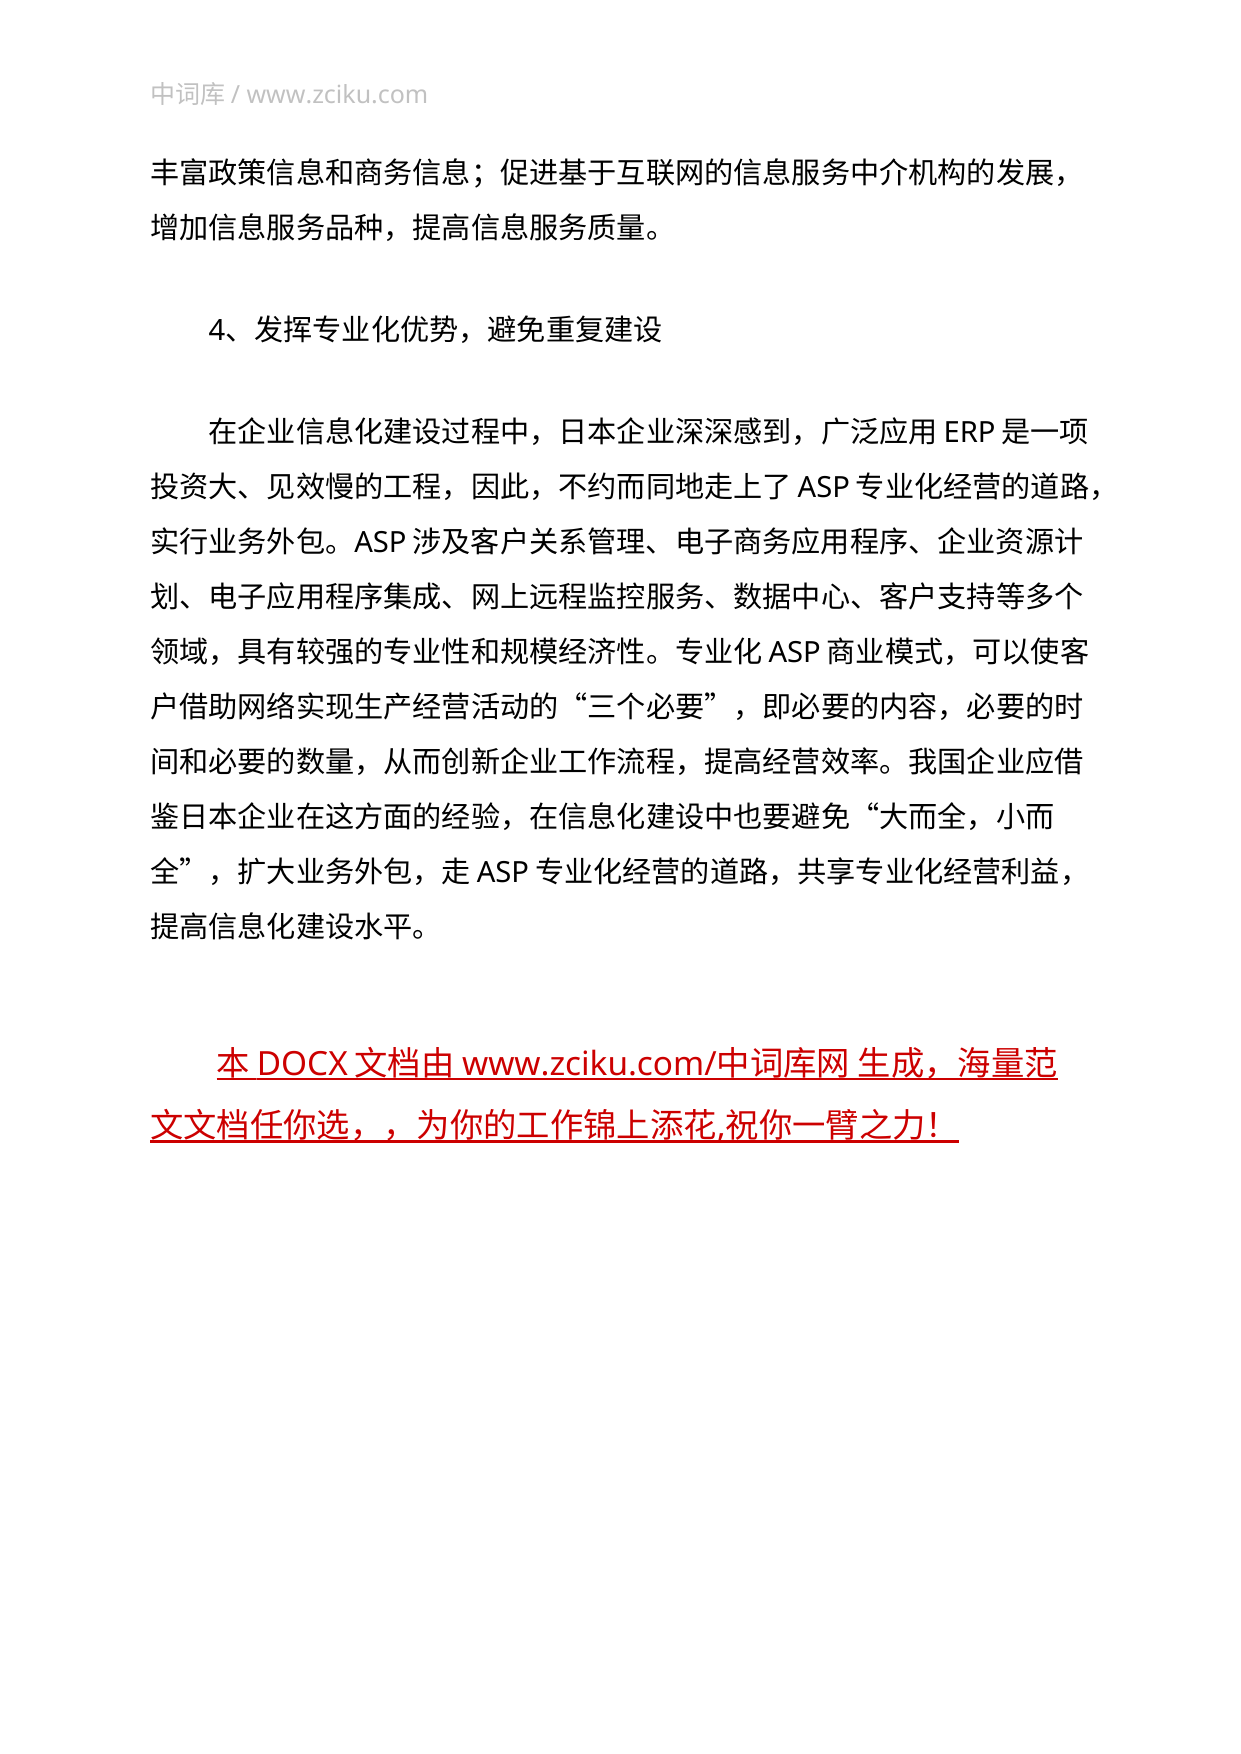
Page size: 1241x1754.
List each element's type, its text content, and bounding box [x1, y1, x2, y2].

text 4、发挥专业化优势，避免重复建设 [150, 307, 1090, 349]
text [150, 150, 1090, 247]
text 本DOCX文档由 www.zciku.com/中词库网 生成，海量范文文档任你选，，为你的工作锦上添花,祝你一臂之力！ [150, 1036, 1090, 1147]
text 在企业信息化建设过程中，日本企业深深感到，广泛应用ERP是一项投资大、见效慢的工程，因此，不约而同地走上了ASP专业化经营的道路，实行业务外包。ASP涉及客户关系管理、电子商务应用程序、企业资源计划、电子应用程序集成、网上远程监控服务、数据中心、客户支持等多个领域，具有较强的专业性和规模经济性。专业化ASP商业模式，可以使客户借助网络实现生产经营活动的“三个必要”，即必要的内容，必要的时间和必要的数量，从而创新企业工作流程，提高经营效率。我国企业应借鉴日本企业在这方面的经验，在信息化建设中也要避免“大而全，小而全”，扩大业务外包，走ASP专业化经营的道路，共享专业化经营利益，提高信息化建设水平。 [150, 409, 1090, 946]
